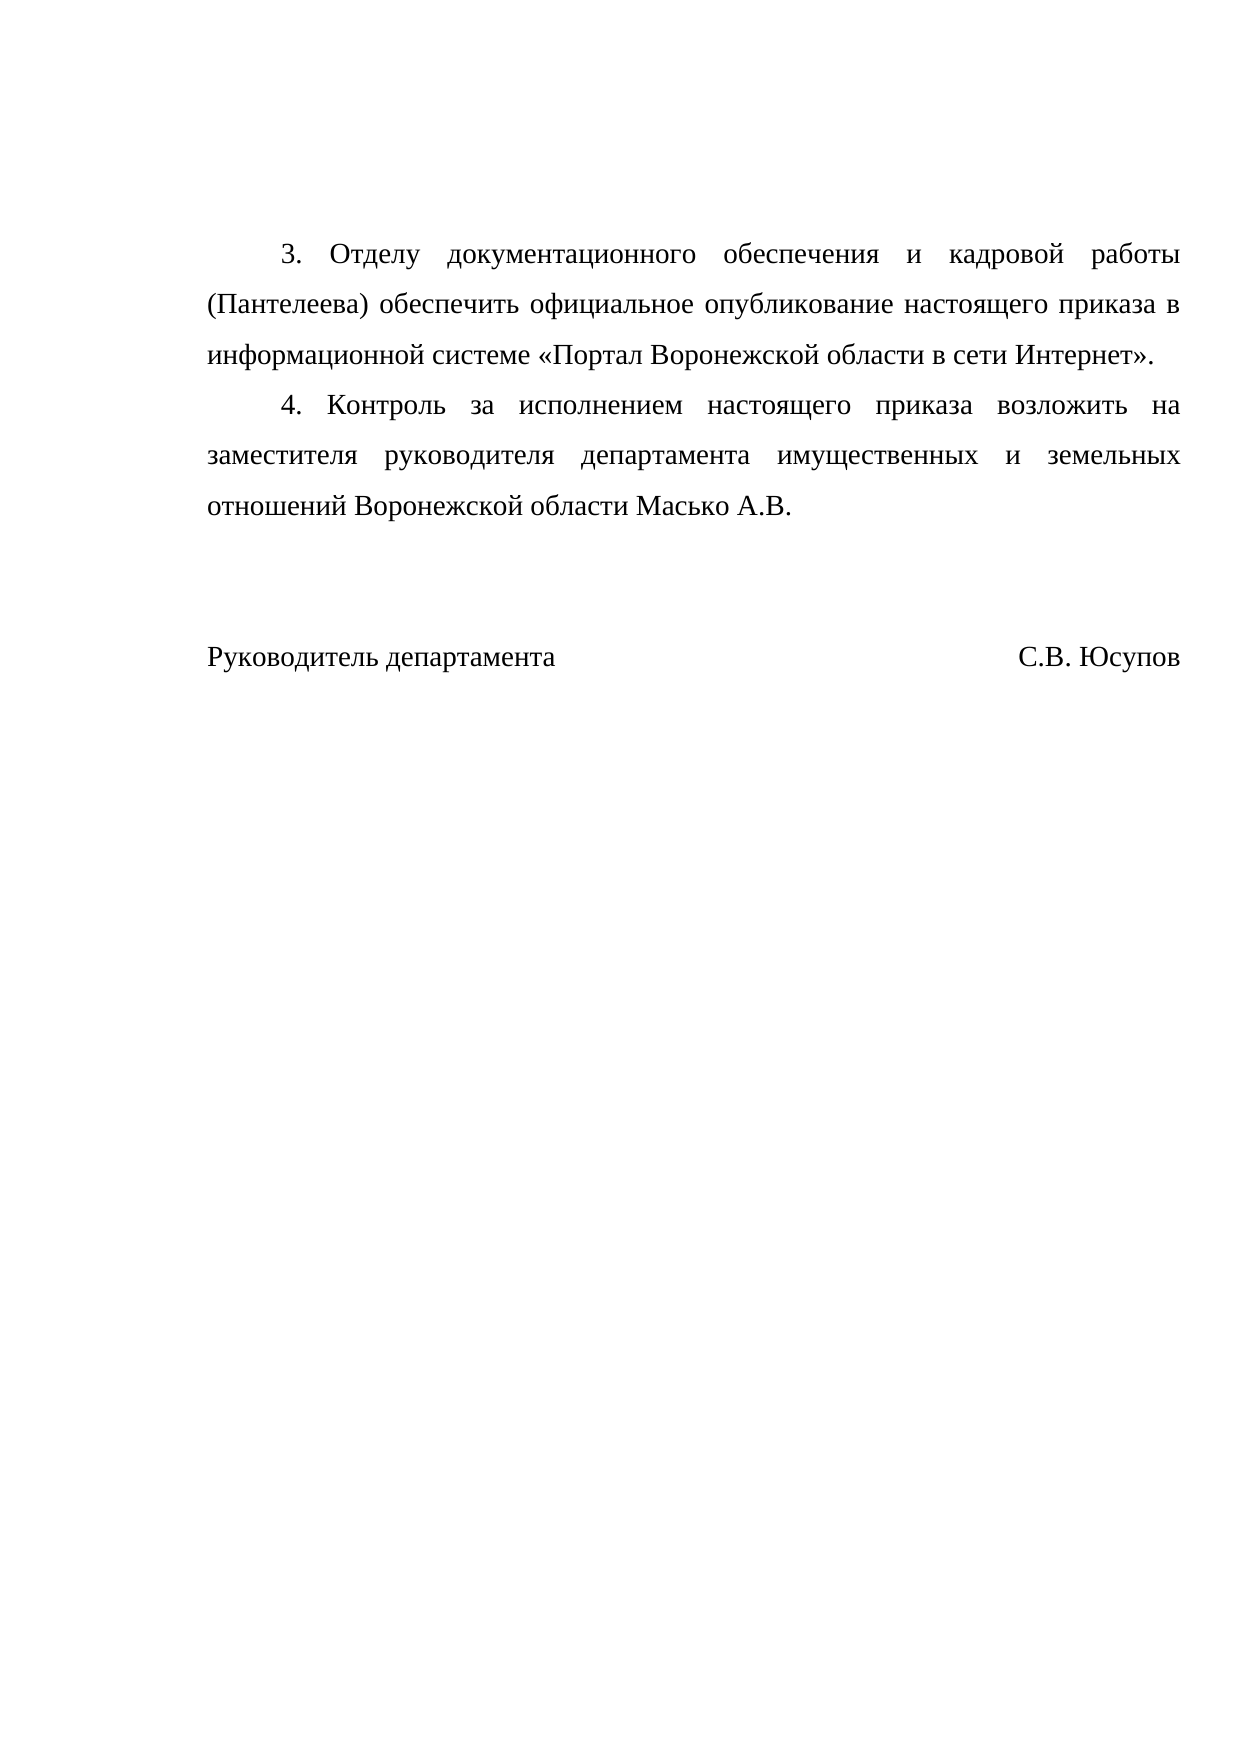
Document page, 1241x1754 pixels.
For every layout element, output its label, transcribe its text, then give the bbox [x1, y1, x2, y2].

text 4. Контроль за исполнением настоящего приказа возложить на заместителя руководителя департамента имущественных и земельных отношений Воронежской области Масько А.В. [207, 387, 1181, 521]
text Руководитель департамента С.В. Юсупов [207, 639, 1181, 672]
text 3. Отделу документационного обеспечения и кадровой работы (Пантелеева) обеспечить официальное опубликование настоящего приказа в информационной системе «Портал Воронежской области в сети Интернет». [207, 236, 1181, 370]
